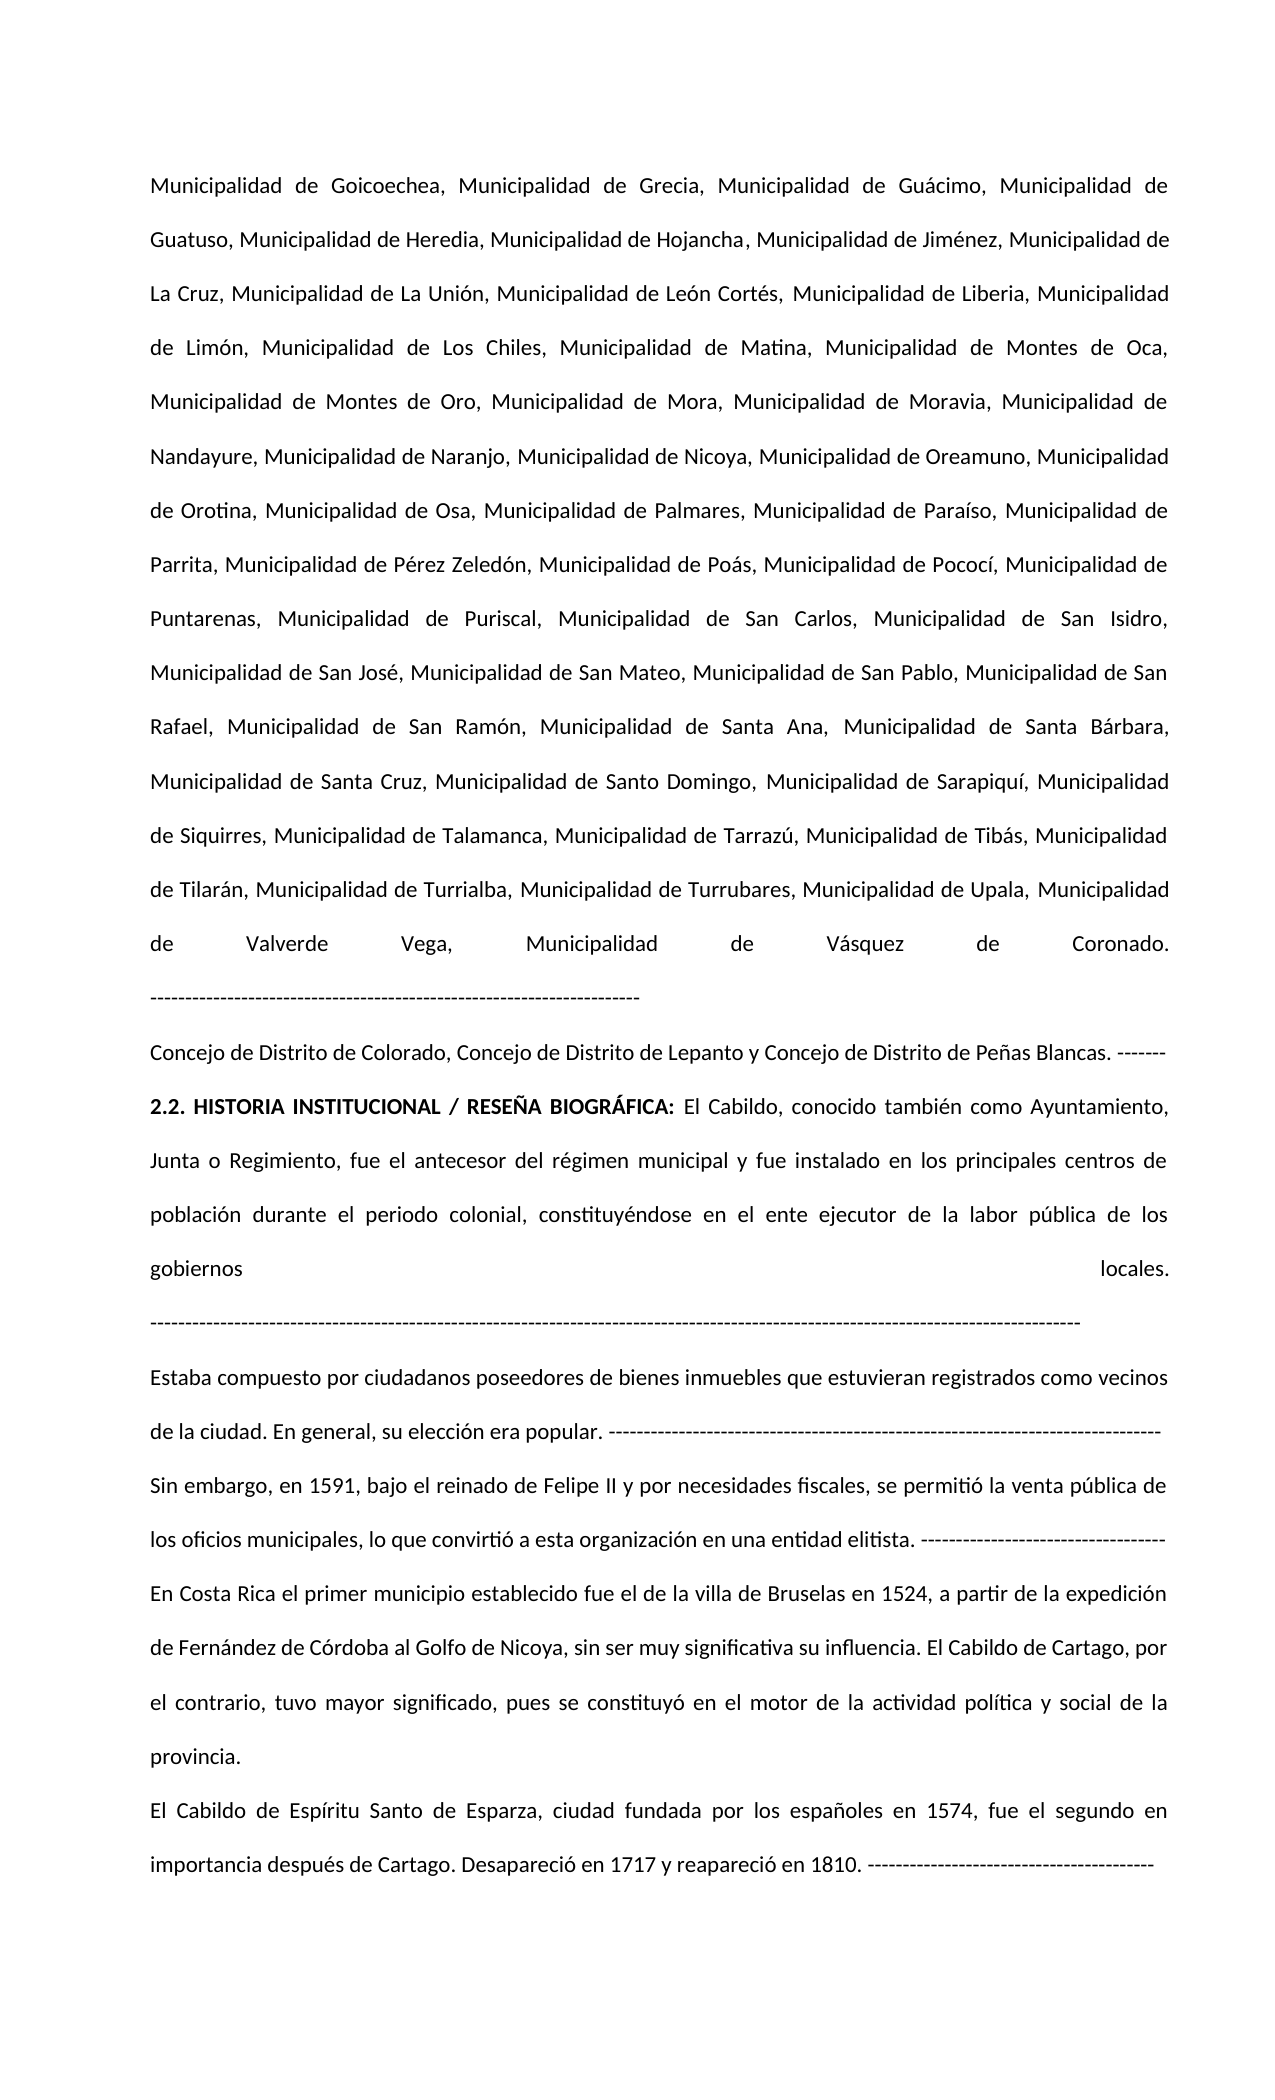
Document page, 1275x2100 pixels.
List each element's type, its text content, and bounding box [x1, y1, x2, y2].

text 2.2. HISTORIA INSTITUCIONAL / RESEÑA BIOGRÁFICA: El Cabildo, conocido también como Ayuntamiento, Junta o Regimiento, fue el antecesor del régimen municipal y fue instalado en los principales centros de población durante el periodo colonial, constituyéndose en el ente ejecutor de la labor pública de los gobiernos locales. ------------------------------------------------------------------------------------------------------------------------------------- [150, 1071, 1170, 1342]
list Concejo de Distrito de Colorado, Concejo de Distrito de Lepanto y Concejo de Distrito de Peñas Blancas. ------- [150, 1017, 1170, 1071]
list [150, 150, 1170, 1017]
text Sin embargo, en 1591, bajo el reinado de Felipe II y por necesidades fiscales, se permitió la venta pública de los oficios municipales, lo que convirtió a esta organización en una entidad elitista. ----------------------------------- [150, 1450, 1170, 1558]
text Estaba compuesto por ciudadanos poseedores de bienes inmuebles que estuvieran registrados como vecinos de la ciudad. En general, su elección era popular. ------------------------------------------------------------------------------- [150, 1342, 1170, 1450]
text El Cabildo de Espíritu Santo de Esparza, ciudad fundada por los españoles en 1574, fue el segundo en importancia después de Cartago. Desapareció en 1717 y reapareció en 1810. ----------------------------------------- [150, 1775, 1170, 1883]
text En Costa Rica el primer municipio establecido fue el de la villa de Bruselas en 1524, a partir de la expedición de Fernández de Córdoba al Golfo de Nicoya, sin ser muy significativa su influencia. El Cabildo de Cartago, por el contrario, tuvo mayor significado, pues se constituyó en el motor de la actividad política y social de la provincia. [150, 1558, 1170, 1775]
